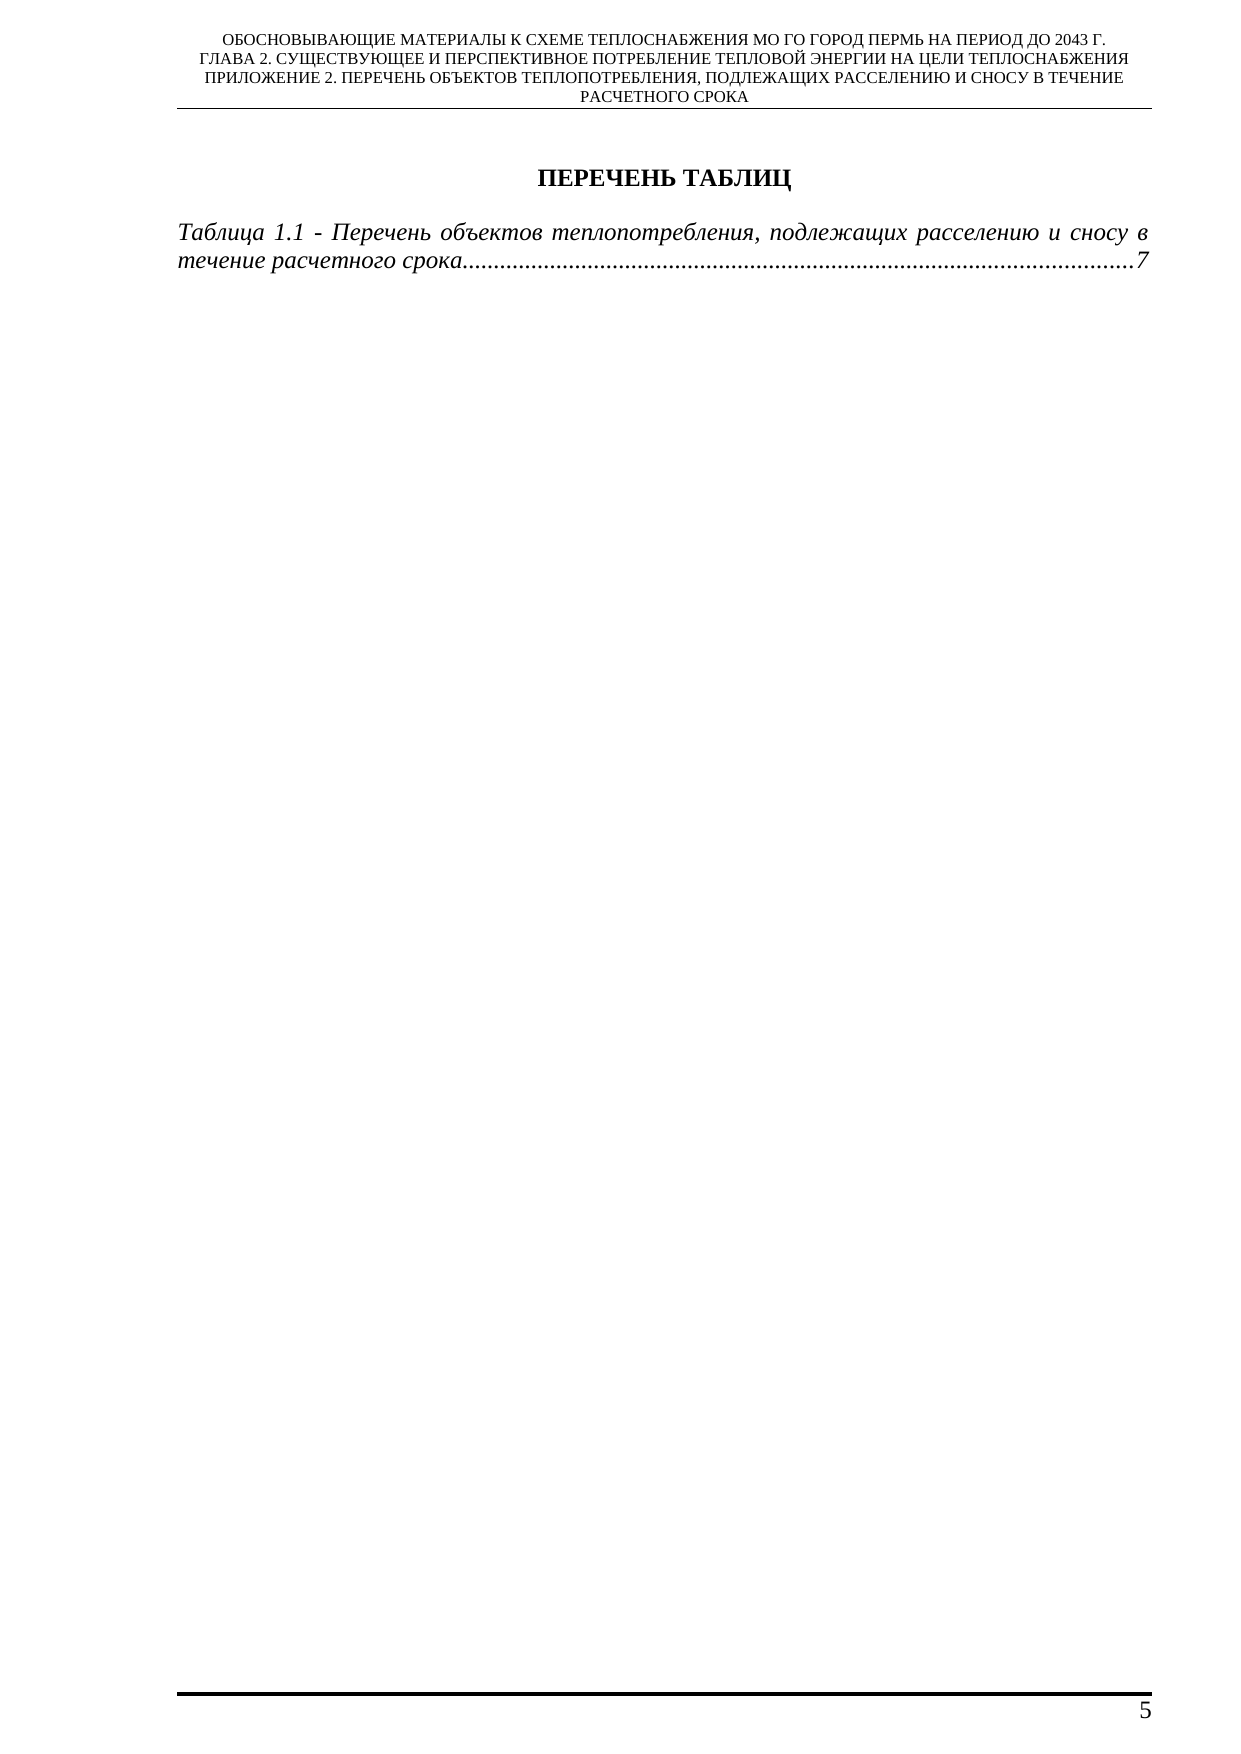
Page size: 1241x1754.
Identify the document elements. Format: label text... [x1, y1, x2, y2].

text Таблица 1.1 - Перечень объектов теплопотребления, подлежащих расселению и сносу в течение расчетного срока 7 [177, 217, 1152, 274]
text Перечень таблиц [177, 163, 1152, 192]
